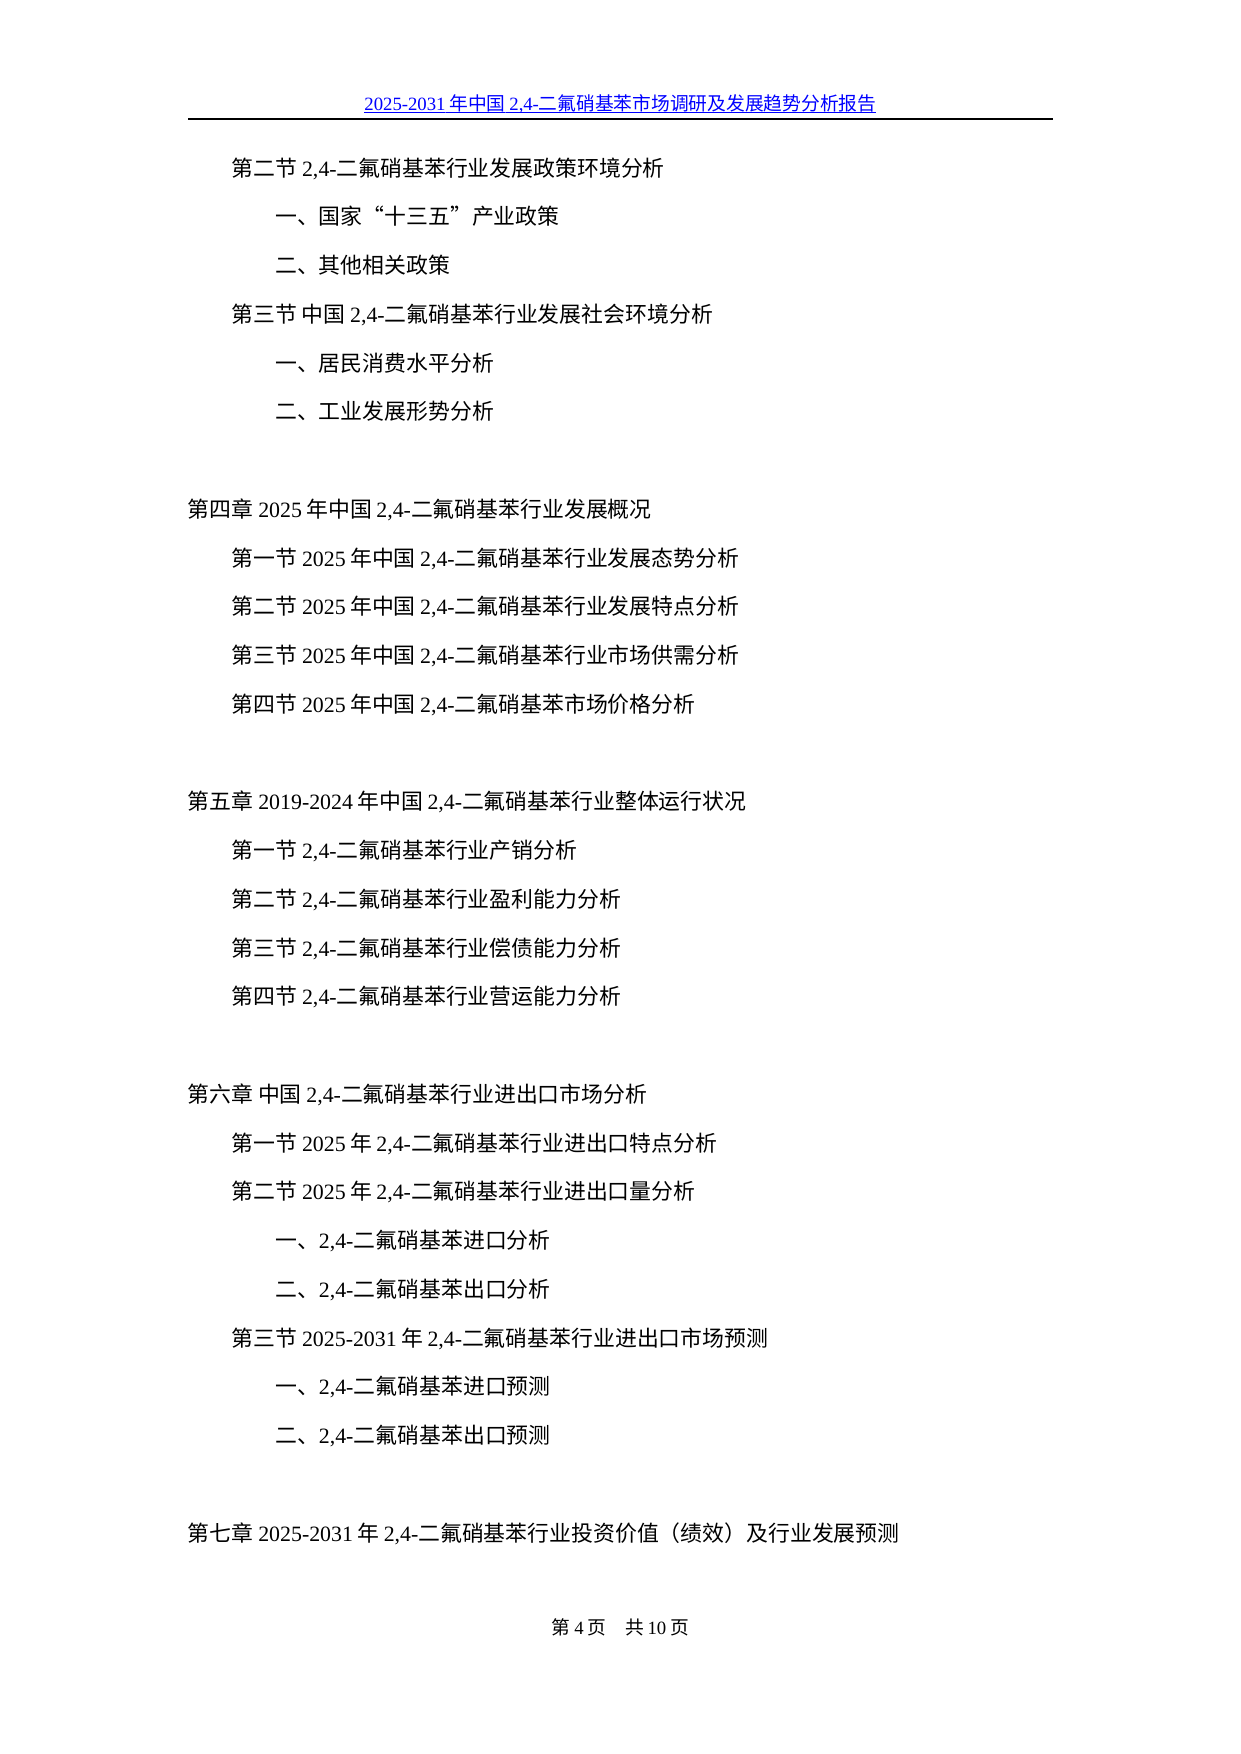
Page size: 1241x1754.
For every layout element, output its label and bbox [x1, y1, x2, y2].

text [187, 150, 1053, 1548]
